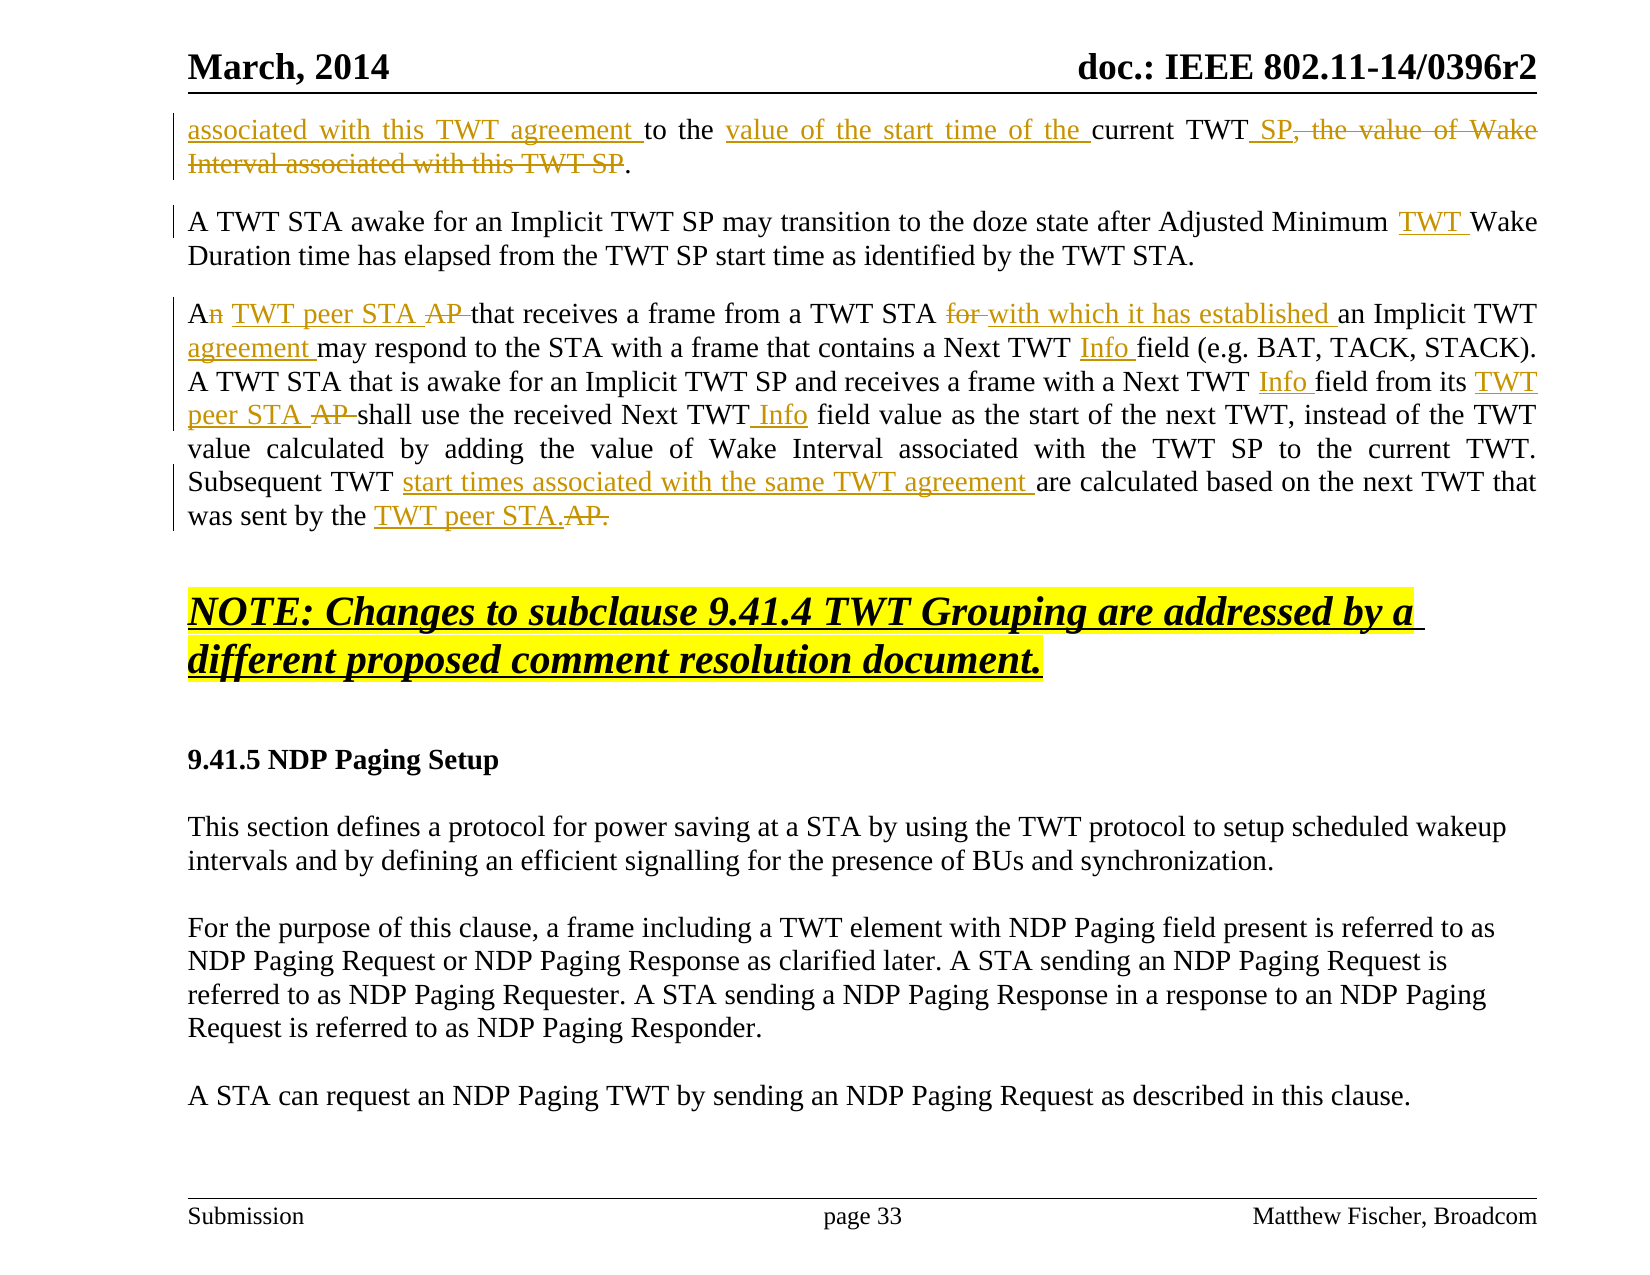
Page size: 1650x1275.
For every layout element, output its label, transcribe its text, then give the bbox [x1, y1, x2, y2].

text A that receives a frame from a TWT STA an Implicit TWT may respond to the STA with a frame that contains a Next TWT field (e.g. BAT, TACK, STACK). A TWT STA that is awake for an Implicit TWT SP and receives a frame with a Next TWT field from its shall use the received Next TWT field value as the start of the next TWT, instead of the TWT value calculated by adding the value of Wake Interval associated with the TWT SP to the current TWT. Subsequent TWT are calculated based on the next TWT that was sent by the [187, 297, 1537, 531]
text A TWT STA awake for an Implicit TWT SP may transition to the doze state after Adjusted Minimum Wake Duration time has elapsed from the TWT SP start time as identified by the TWT STA. [187, 204, 1537, 272]
text A TWT STA operating in shall determine the next TWT SP start time by adding to the current TWT. [187, 112, 1537, 179]
text NOTE: Changes to subclause 9.41.4 TWT Grouping are addressed by a different proposed comment resolution document. [187, 587, 1537, 682]
text 9.41.5 NDP Paging Setup [187, 742, 1537, 776]
text A STA can request an NDP Paging TWT by sending an NDP Paging Request as described in this clause. [187, 1078, 1537, 1111]
text For the purpose of this clause, a frame including a TWT element with NDP Paging field present is referred to as NDP Paging Request or NDP Paging Response as clarified later. A STA sending an NDP Paging Request is referred to as NDP Paging Requester. A STA sending a NDP Paging Response in a response to an NDP Paging Request is referred to as NDP Paging Responder. [187, 910, 1537, 1044]
text This section defines a protocol for power saving at a STA by using the TWT protocol to setup scheduled wakeup intervals and by defining an efficient signalling for the presence of BUs and synchronization. [187, 809, 1537, 876]
